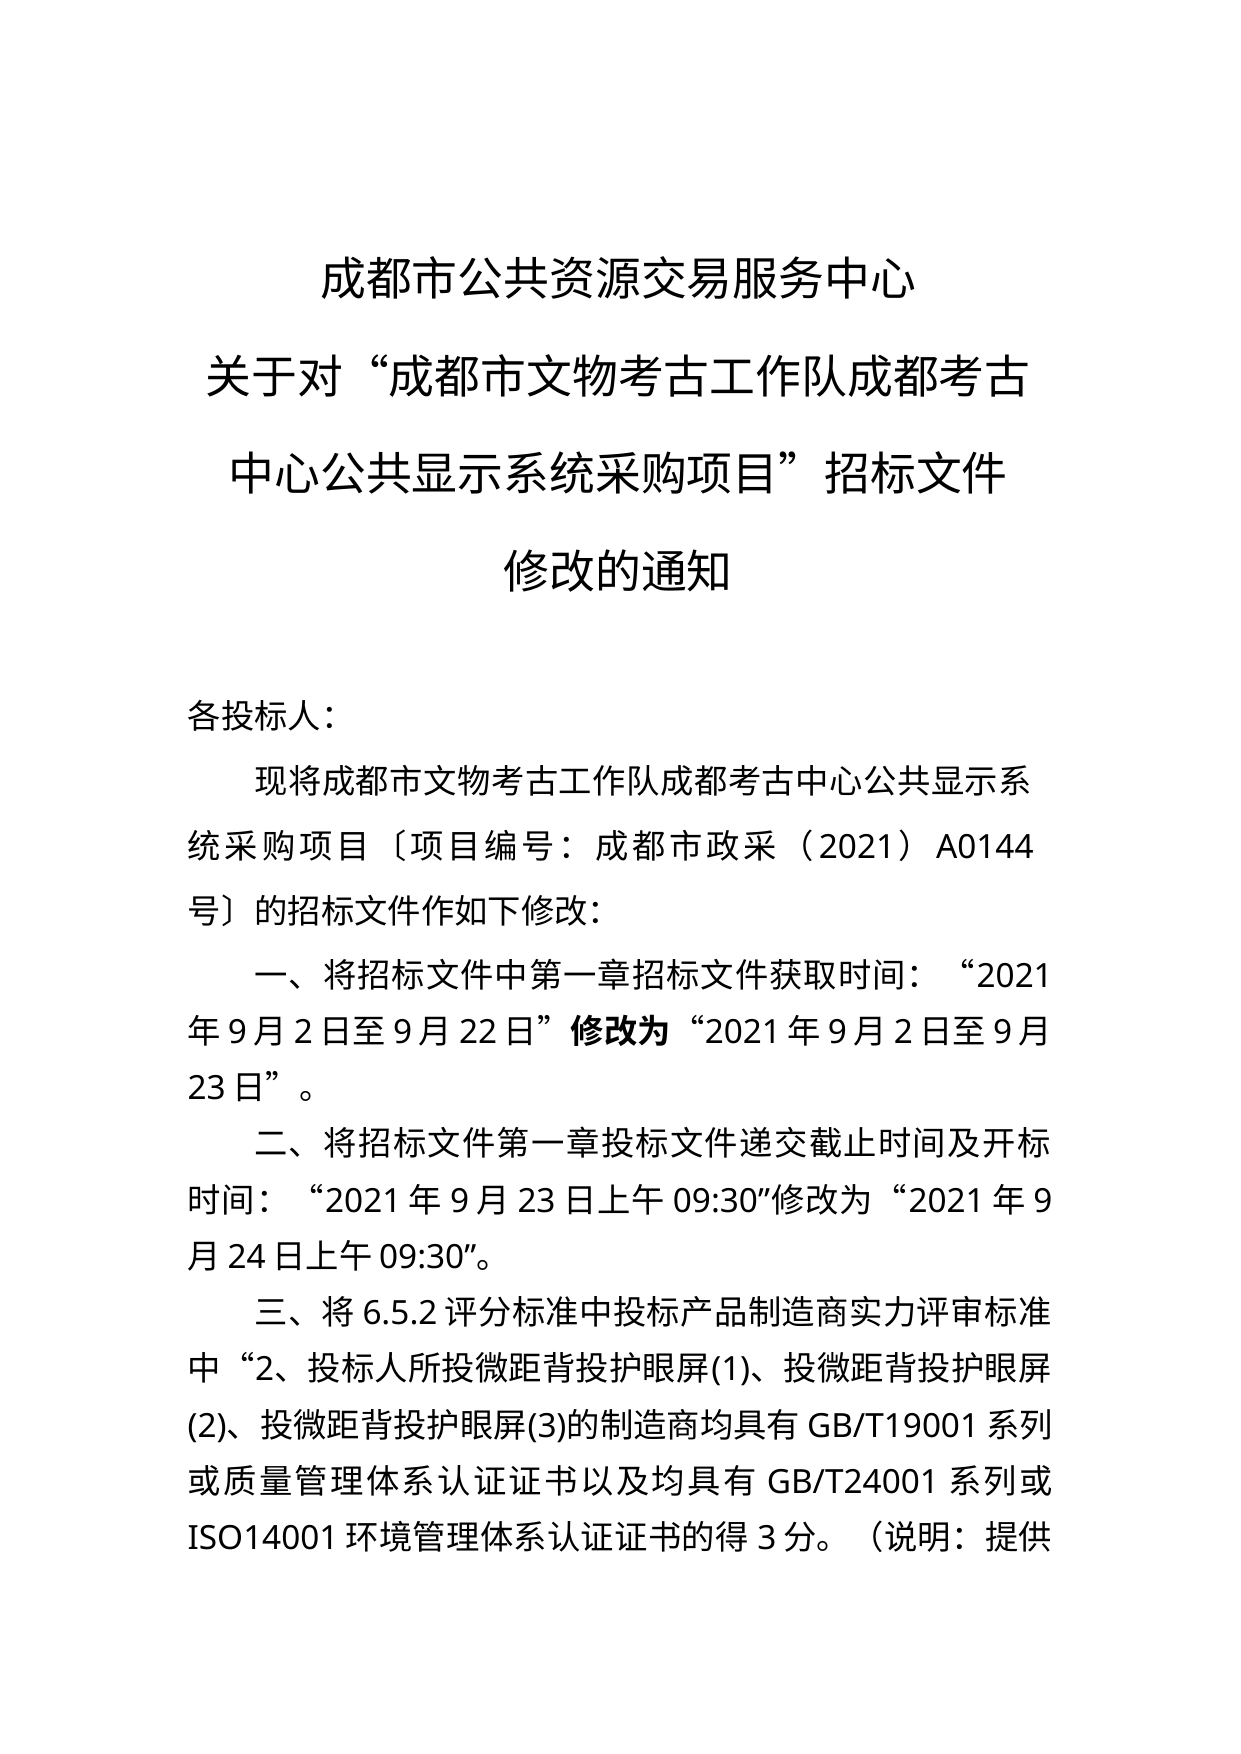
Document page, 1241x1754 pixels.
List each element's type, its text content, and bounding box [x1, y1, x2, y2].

text 成都市公共资源交易服务中心 [187, 227, 1048, 324]
text 各投标人： [187, 682, 1053, 747]
text 一、将招标文件中第一章招标文件获取时间：“2021年9月2日至9月22日”修改为“2021年9月2日至9月23日”。 [187, 942, 1053, 1111]
text 二、将招标文件第一章投标文件递交截止时间及开标时间：“2021年9月23日上午09:30”修改为“2021年9月24日上午09:30”。 [187, 1111, 1053, 1279]
text 修改的通知 [187, 519, 1048, 617]
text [187, 1279, 1053, 1561]
text 现将成都市文物考古工作队成都考古中心公共显示系统采购项目〔项目编号：成都市政采（2021）A0144号〕的招标文件作如下修改： [188, 747, 1033, 942]
text 关于对“成都市文物考古工作队成都考古中心公共显示系统采购项目”招标文件 [187, 324, 1048, 519]
